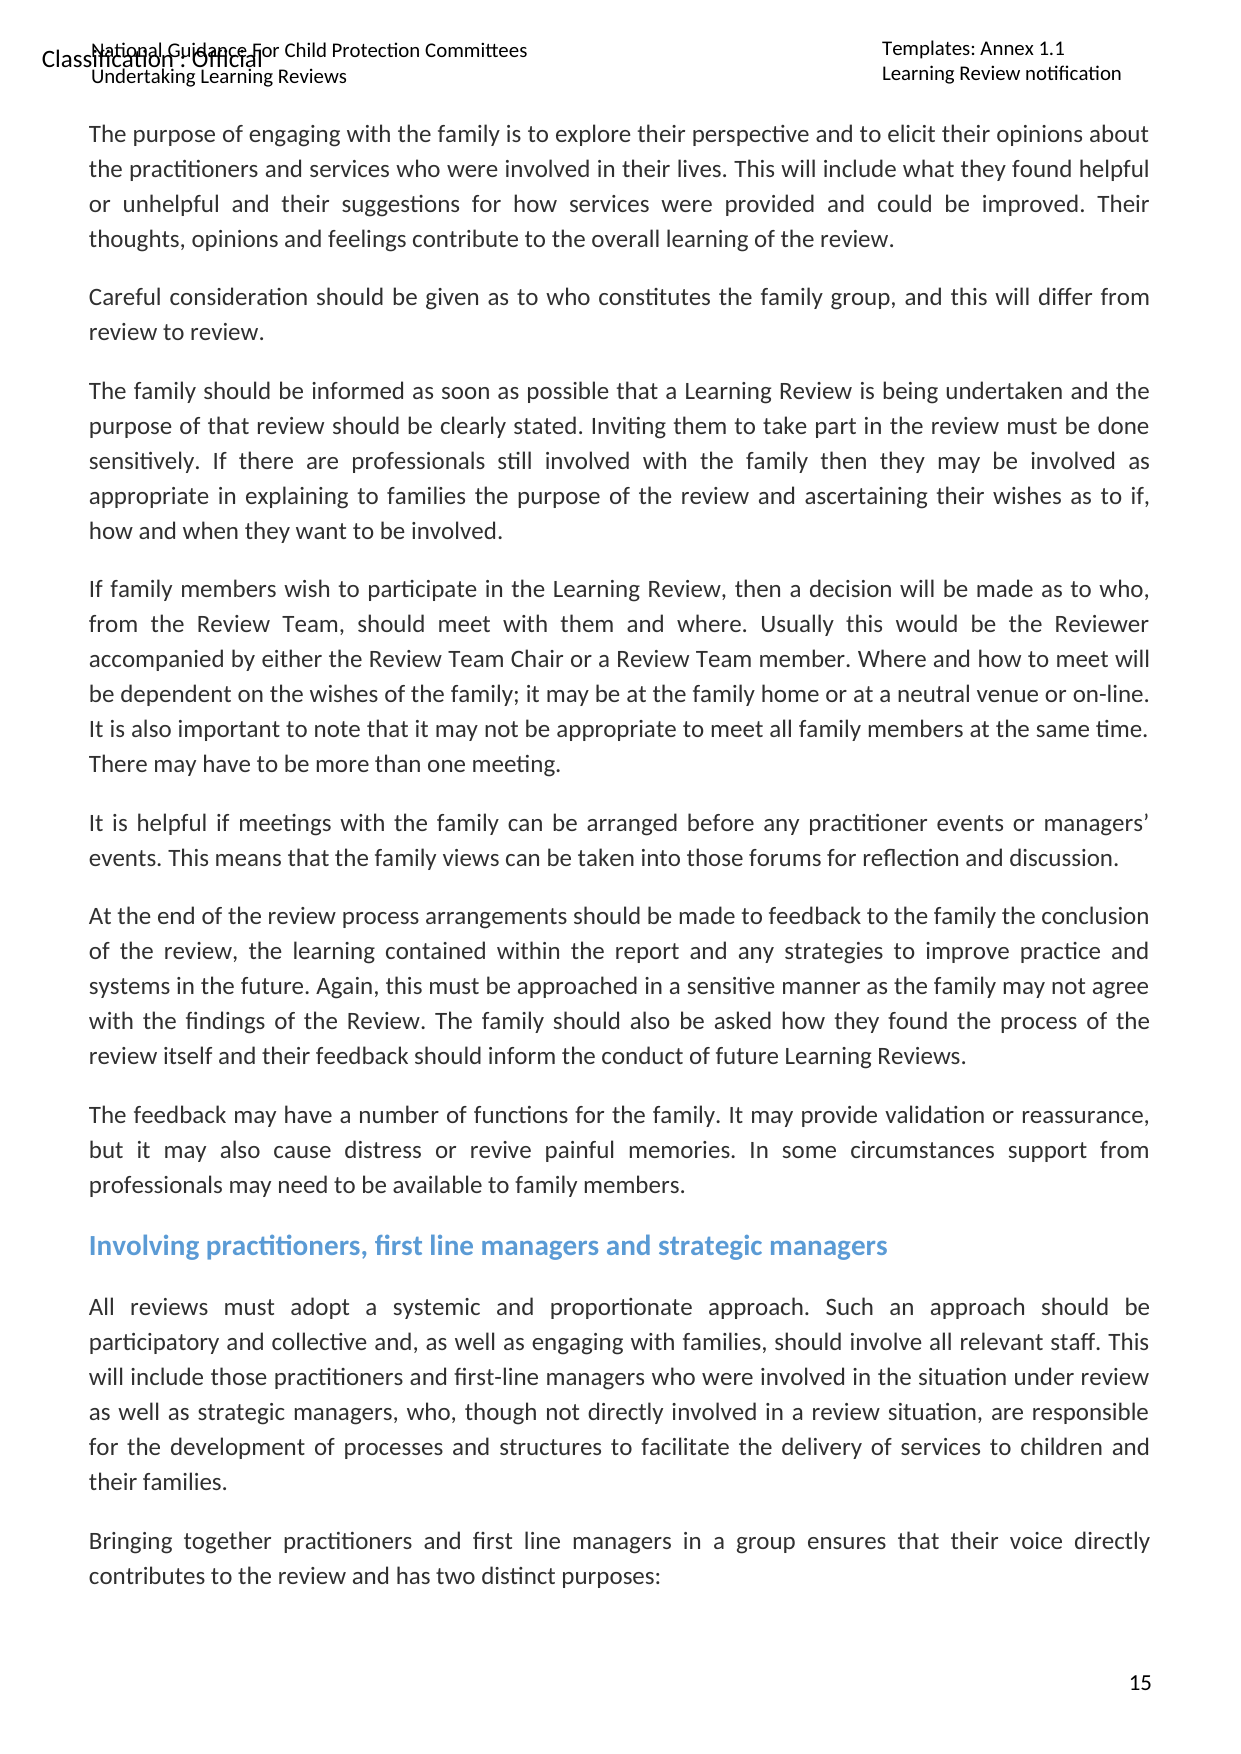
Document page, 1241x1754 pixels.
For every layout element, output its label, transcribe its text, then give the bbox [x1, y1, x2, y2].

text The family should be informed as soon as possible that a Learning Review is being undertaken and the purpose of that review should be clearly stated. Inviting them to take part in the review must be done sensitively. If there are professionals still involved with the family then they may be involved as appropriate in explaining to families the purpose of the review and ascertaining their wishes as to if, how and when they want to be involved. [89, 375, 1152, 546]
text At the end of the review process arrangements should be made to feedback to the family the conclusion of the review, the learning contained within the report and any strategies to improve practice and systems in the future. Again, this must be approached in a sensitive manner as the family may not agree with the findings of the Review. The family should also be asked how they found the process of the review itself and their feedback should inform the conduct of future Learning Reviews. [89, 900, 1152, 1071]
text Involving practitioners, first line managers and strategic managers [89, 1227, 1152, 1263]
text All reviews must adopt a systemic and proportionate approach. Such an approach should be participatory and collective and, as well as engaging with families, should involve all relevant staff. This will include those practitioners and first-line managers who were involved in the situation under review as well as strategic managers, who, though not directly involved in a review situation, are responsible for the development of processes and structures to facilitate the delivery of services to children and their families. [89, 1292, 1152, 1497]
text It is helpful if meetings with the family can be arranged before any practitioner events or managers’ events. This means that the family views can be taken into those forums for reflection and discussion. [89, 807, 1152, 872]
text The purpose of engaging with the family is to explore their perspective and to elicit their opinions about the practitioners and services who were involved in their lives. This will include what they found helpful or unhelpful and their suggestions for how services were provided and could be improved. Their thoughts, opinions and feelings contribute to the overall learning of the review. [89, 118, 1152, 254]
text The feedback may have a number of functions for the family. It may provide validation or reassurance, but it may also cause distress or revive painful memories. In some circumstances support from professionals may need to be available to family members. [89, 1099, 1152, 1199]
text Bringing together practitioners and first line managers in a group ensures that their voice directly contributes to the review and has two distinct purposes: [89, 1525, 1152, 1591]
text Careful consideration should be given as to who constitutes the family group, and this will differ from review to review. [89, 282, 1152, 347]
text If family members wish to participate in the Learning Review, then a decision will be made as to who, from the Review Team, should meet with them and where. Usually this would be the Reviewer accompanied by either the Review Team Chair or a Review Team member. Where and how to meet will be dependent on the wishes of the family; it may be at the family home or at a neutral venue or on-line. It is also important to note that it may not be appropriate to meet all family members at the same time. There may have to be more than one meeting. [89, 573, 1152, 779]
